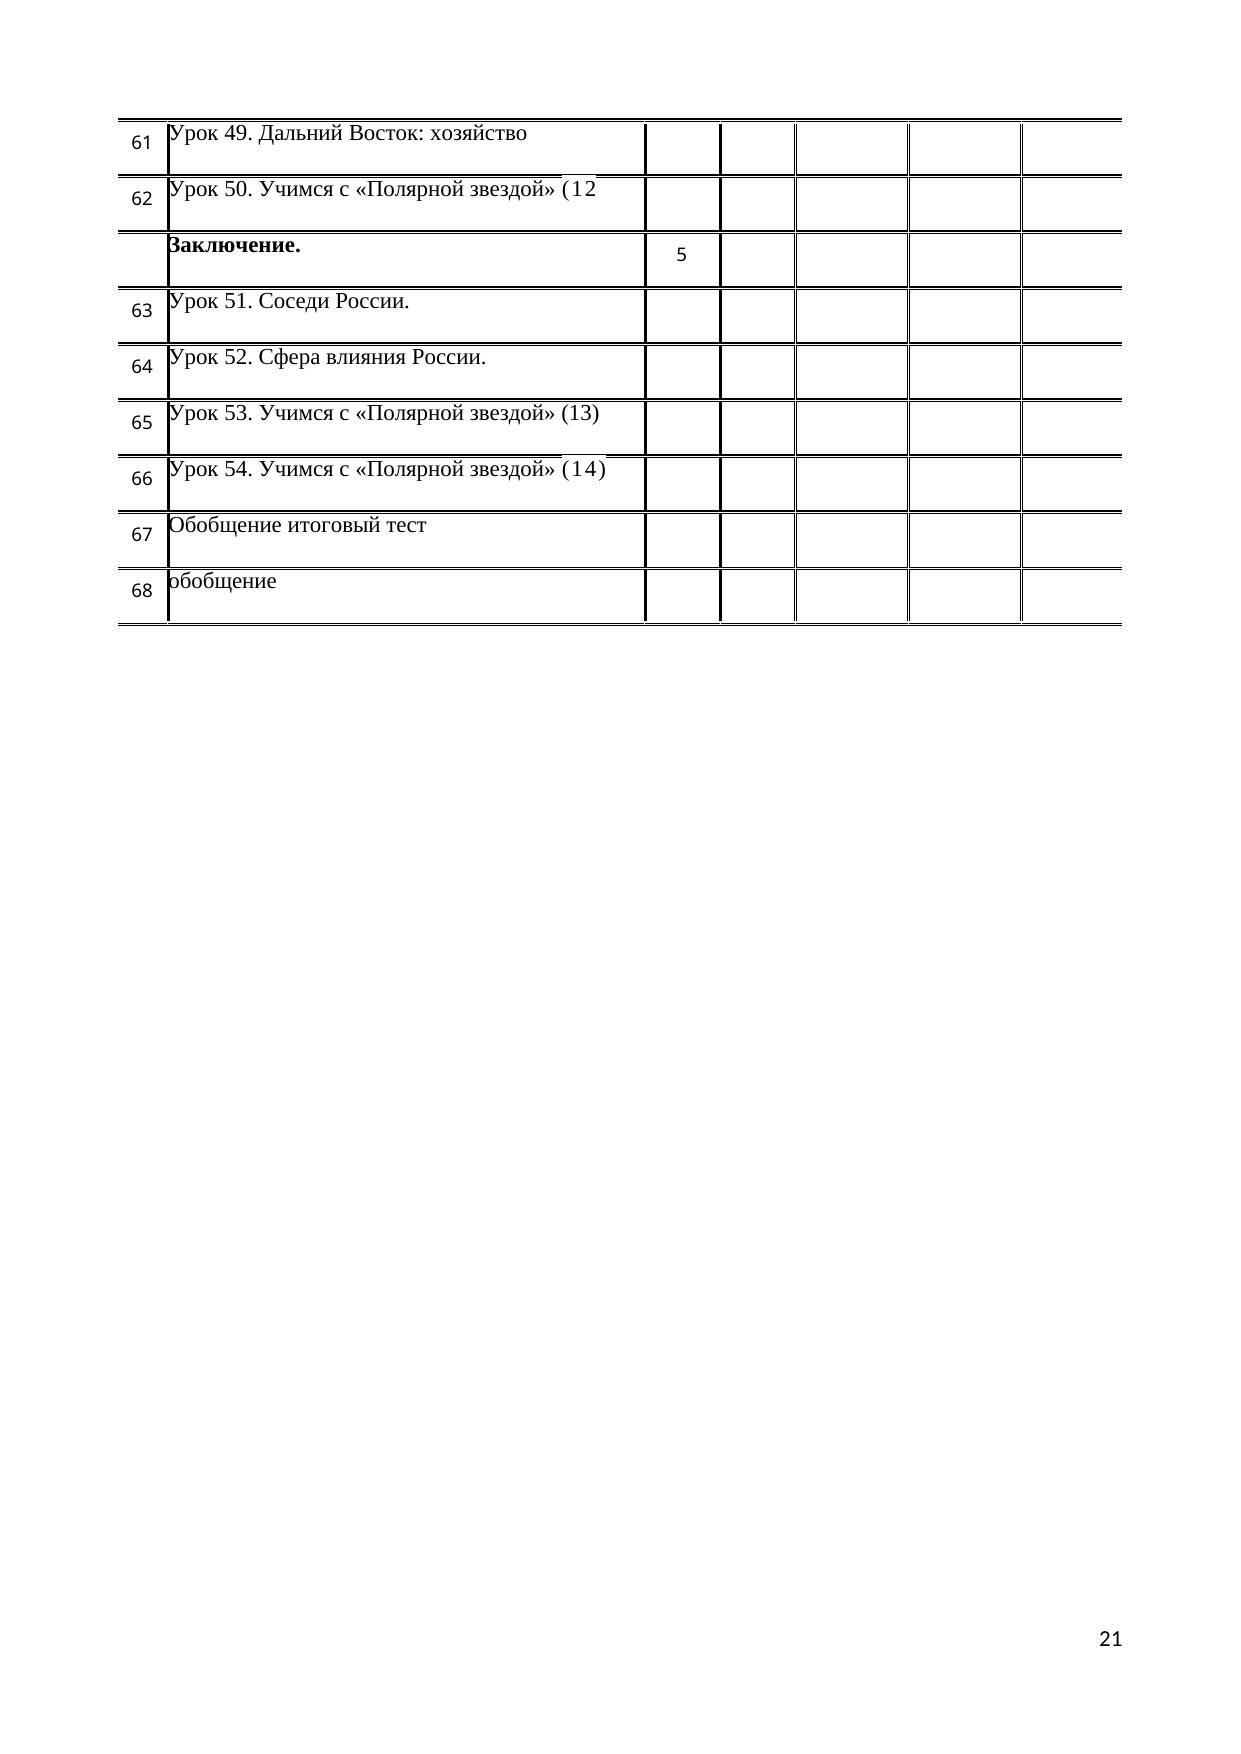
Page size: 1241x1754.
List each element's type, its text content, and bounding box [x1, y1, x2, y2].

table_cell 66 [118, 458, 167, 510]
table_cell [1023, 178, 1122, 230]
table_cell [722, 514, 794, 566]
table_cell [1023, 234, 1122, 286]
table_cell [1023, 458, 1122, 510]
table_cell [910, 290, 1020, 342]
table_cell 64 [118, 346, 167, 398]
table_cell [1023, 346, 1122, 398]
table_cell [647, 514, 719, 566]
table_cell [797, 402, 907, 454]
table_cell [647, 346, 719, 398]
table_cell [1023, 402, 1122, 454]
table_cell [1023, 290, 1122, 342]
table_cell 62 [118, 178, 167, 230]
table_cell [720, 122, 796, 174]
table_cell [797, 178, 907, 230]
table_cell Заключение. [170, 234, 644, 286]
table_cell [722, 290, 794, 342]
table_cell [722, 402, 794, 454]
table_cell [909, 570, 1022, 622]
table_cell [647, 402, 719, 454]
table_cell [720, 570, 796, 622]
table_cell [647, 458, 719, 510]
table_cell [118, 234, 167, 286]
table_cell [645, 122, 720, 174]
table_cell Урок 54. Учимся с «Полярной звездой» (14) [170, 458, 644, 510]
table_cell [797, 234, 907, 286]
table_cell Урок 51. Соседи России. [170, 290, 644, 342]
table_cell Урок 53. Учимся с «Полярной звездой» (13) [170, 402, 644, 454]
table_cell [1022, 570, 1122, 622]
table_cell [797, 514, 907, 566]
table_cell [910, 178, 1020, 230]
table_cell обобщение [168, 570, 645, 622]
table_cell [647, 178, 719, 230]
table_cell [909, 122, 1022, 174]
table_cell [722, 234, 794, 286]
table_cell [797, 290, 907, 342]
table_cell [1023, 514, 1122, 566]
table_cell [647, 290, 719, 342]
table_cell [796, 570, 909, 622]
table_cell [797, 346, 907, 398]
table_cell [910, 346, 1020, 398]
table_cell [722, 178, 794, 230]
table_cell [645, 570, 720, 622]
table_cell 63 [118, 290, 167, 342]
table_cell [910, 458, 1020, 510]
table_cell Урок 49. Дальний Восток: хозяйство [168, 120, 645, 174]
table_cell 65 [118, 402, 167, 454]
table_cell [1022, 122, 1122, 174]
table_cell [722, 346, 794, 398]
table_cell [910, 514, 1020, 566]
table_cell 61 [118, 120, 168, 174]
table_cell [910, 402, 1020, 454]
table_cell 5 [647, 234, 719, 286]
table_cell Урок 50. Учимся с «Полярной звездой» (12 [170, 178, 644, 230]
table_cell 67 [118, 514, 167, 566]
table_cell [910, 234, 1020, 286]
table_cell 68 [118, 570, 168, 622]
table_cell [797, 458, 907, 510]
table_cell [796, 122, 909, 174]
table_cell Обобщение итоговый тест [170, 514, 644, 566]
table_cell [722, 458, 794, 510]
table_cell Урок 52. Сфера влияния России. [170, 346, 644, 398]
